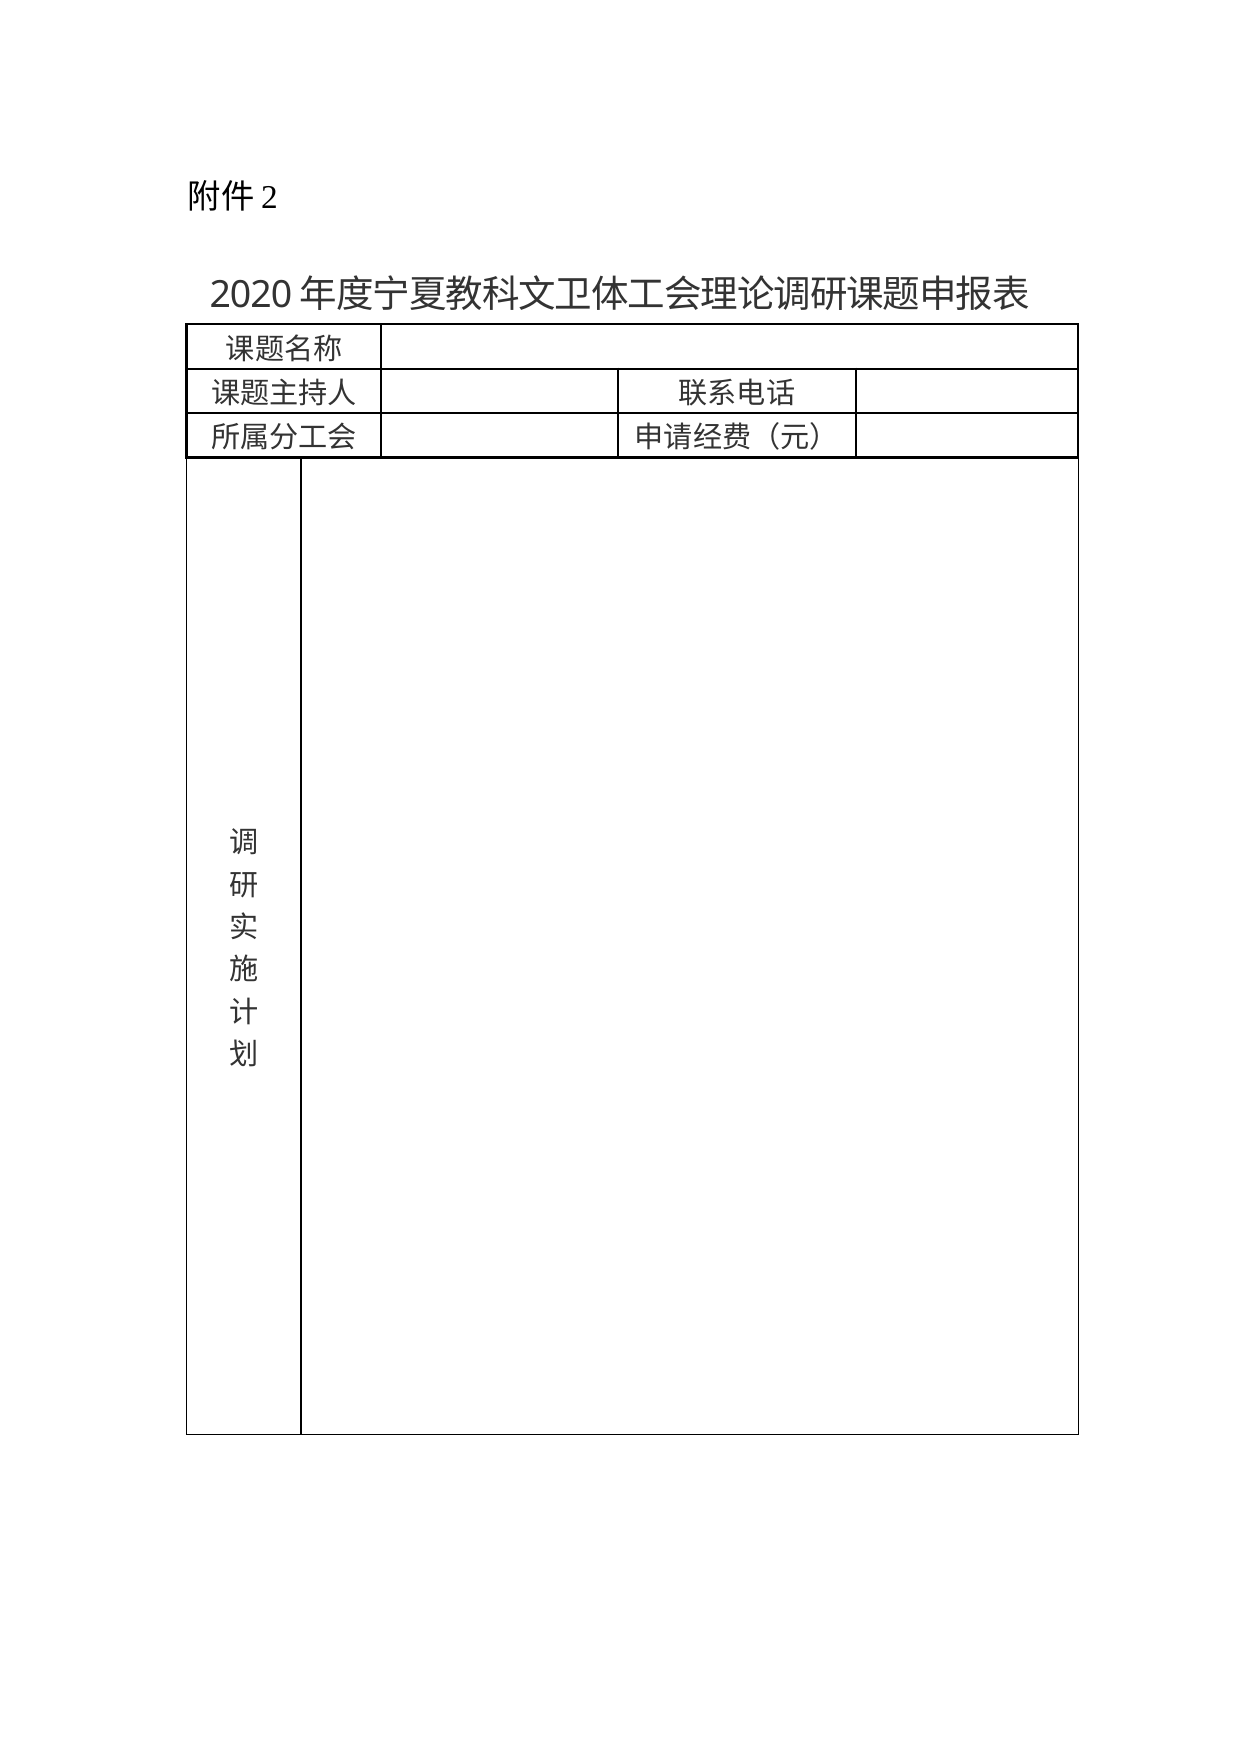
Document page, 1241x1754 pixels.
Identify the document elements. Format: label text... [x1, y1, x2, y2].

table_cell 所属分工会 [188, 414, 380, 456]
table_cell [382, 414, 617, 456]
table_header 课题名称 [188, 325, 380, 368]
table_cell [857, 414, 1077, 456]
table_cell [382, 370, 617, 412]
table_header [382, 325, 1077, 368]
table_cell 联系电话 [619, 370, 855, 412]
table_cell 课题主持人 [188, 370, 380, 412]
table_cell [857, 370, 1077, 412]
table_cell 调 研 实 施 计 划 [187, 459, 300, 1433]
table_cell 申请经费（元） [619, 414, 855, 456]
text 附件2 [187, 162, 1053, 227]
table_cell [302, 459, 1078, 1433]
text 2020年度宁夏教科文卫体工会理论调研课题申报表 [187, 258, 1053, 323]
